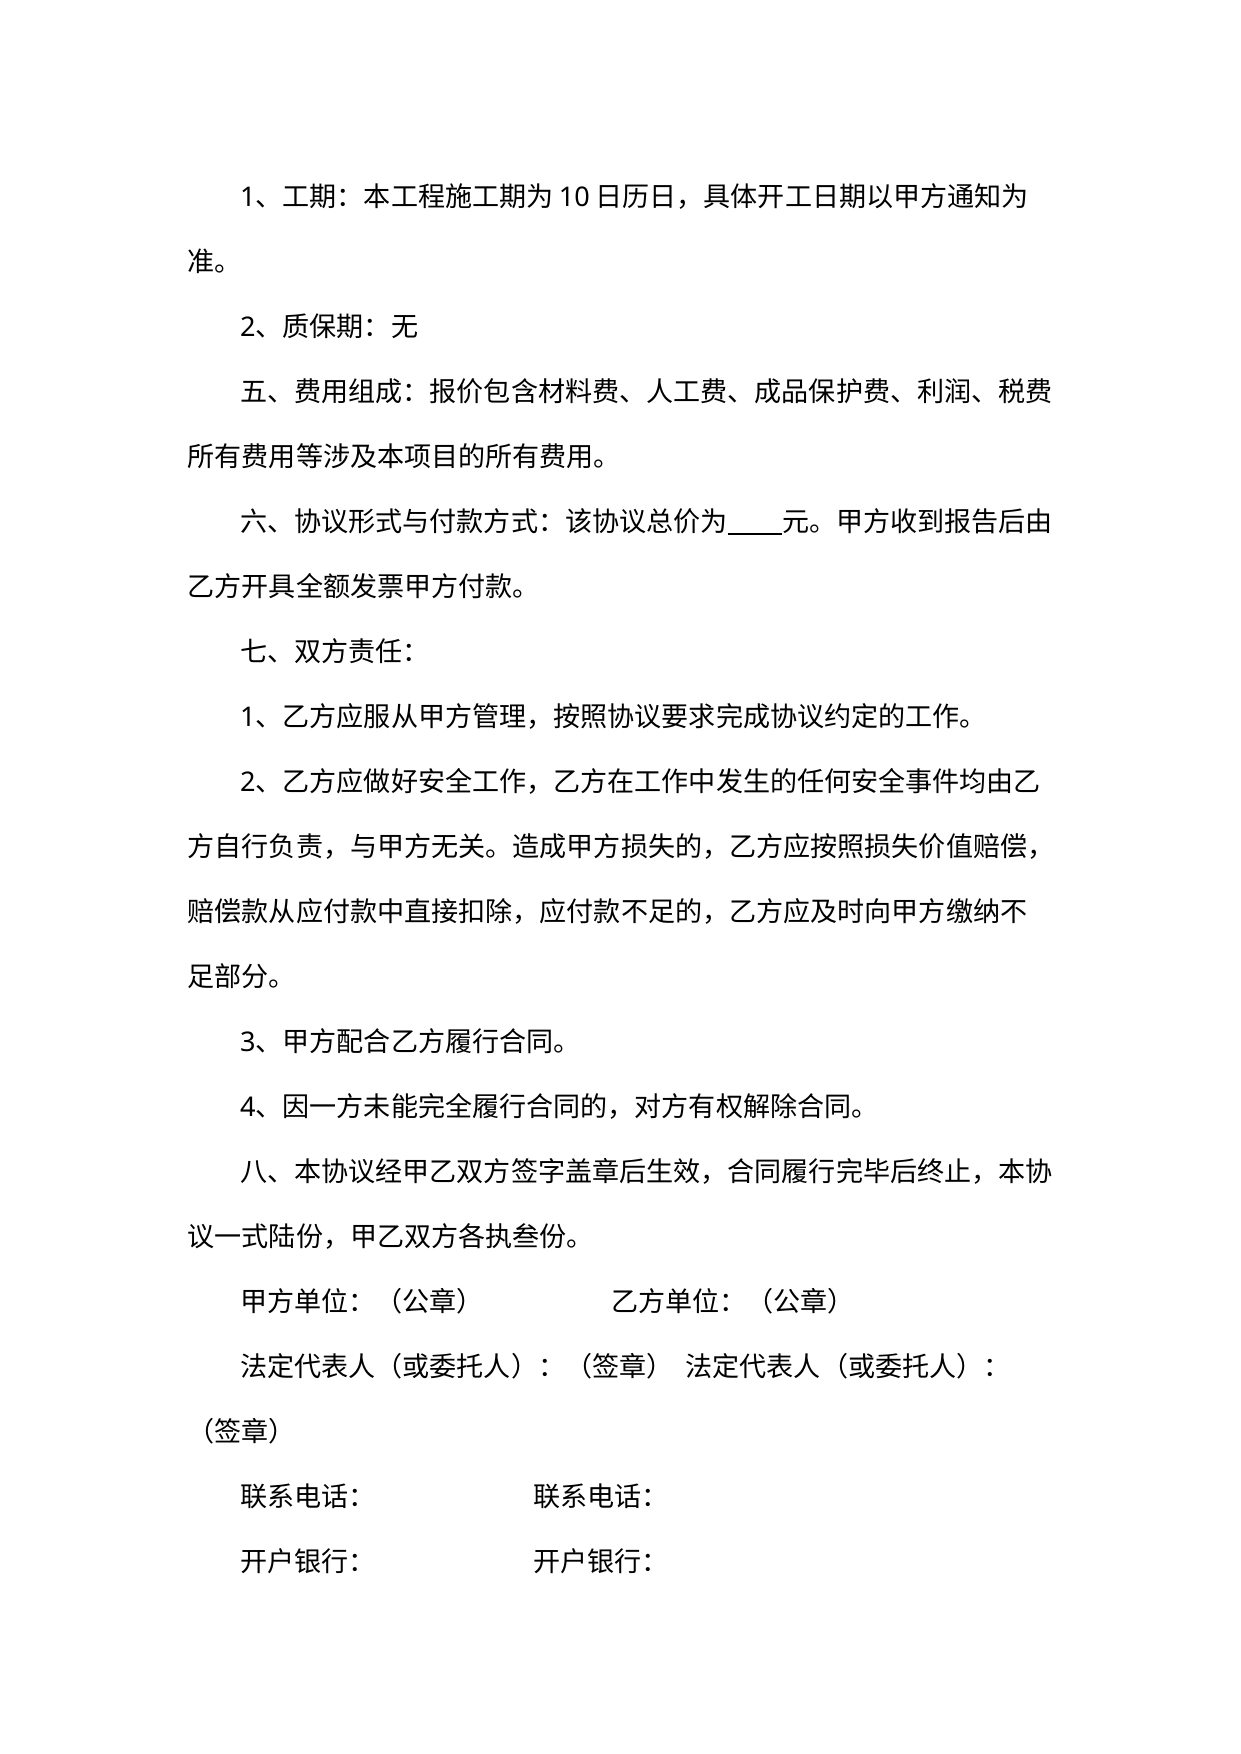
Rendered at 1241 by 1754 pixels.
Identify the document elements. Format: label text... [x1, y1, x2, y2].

text 联系电话： 联系电话： [187, 1462, 1053, 1527]
text 法定代表人（或委托人）：（签章） 法定代表人（或委托人）：（签章） [187, 1332, 1053, 1462]
text 3、甲方配合乙方履行合同。 [187, 1007, 1053, 1072]
text 七、双方责任： [187, 617, 1053, 682]
text 4、因一方未能完全履行合同的，对方有权解除合同。 [187, 1072, 1053, 1137]
text 2、乙方应做好安全工作，乙方在工作中发生的任何安全事件均由乙方自行负责，与甲方无关。造成甲方损失的，乙方应按照损失价值赔偿，赔偿款从应付款中直接扣除，应付款不足的，乙方应及时向甲方缴纳不足部分。 [187, 747, 1053, 1007]
text 甲方单位：（公章） 乙方单位：（公章） [187, 1267, 1053, 1332]
text 1、乙方应服从甲方管理，按照协议要求完成协议约定的工作。 [187, 682, 1053, 747]
text 六、协议形式与付款方式：该协议总价为 元。甲方收到报告后由乙方开具全额发票甲方付款。 [187, 487, 1053, 617]
text 五、费用组成：报价包含材料费、人工费、成品保护费、利润、税费所有费用等涉及本项目的所有费用。 [187, 357, 1053, 487]
text 八、本协议经甲乙双方签字盖章后生效，合同履行完毕后终止，本协议一式陆份，甲乙双方各执叁份。 [187, 1137, 1053, 1267]
text 2、质保期：无 [187, 292, 1053, 357]
text 1、工期：本工程施工期为10日历日，具体开工日期以甲方通知为准。 [187, 162, 1053, 292]
text 开户银行： 开户银行： [187, 1527, 1053, 1592]
